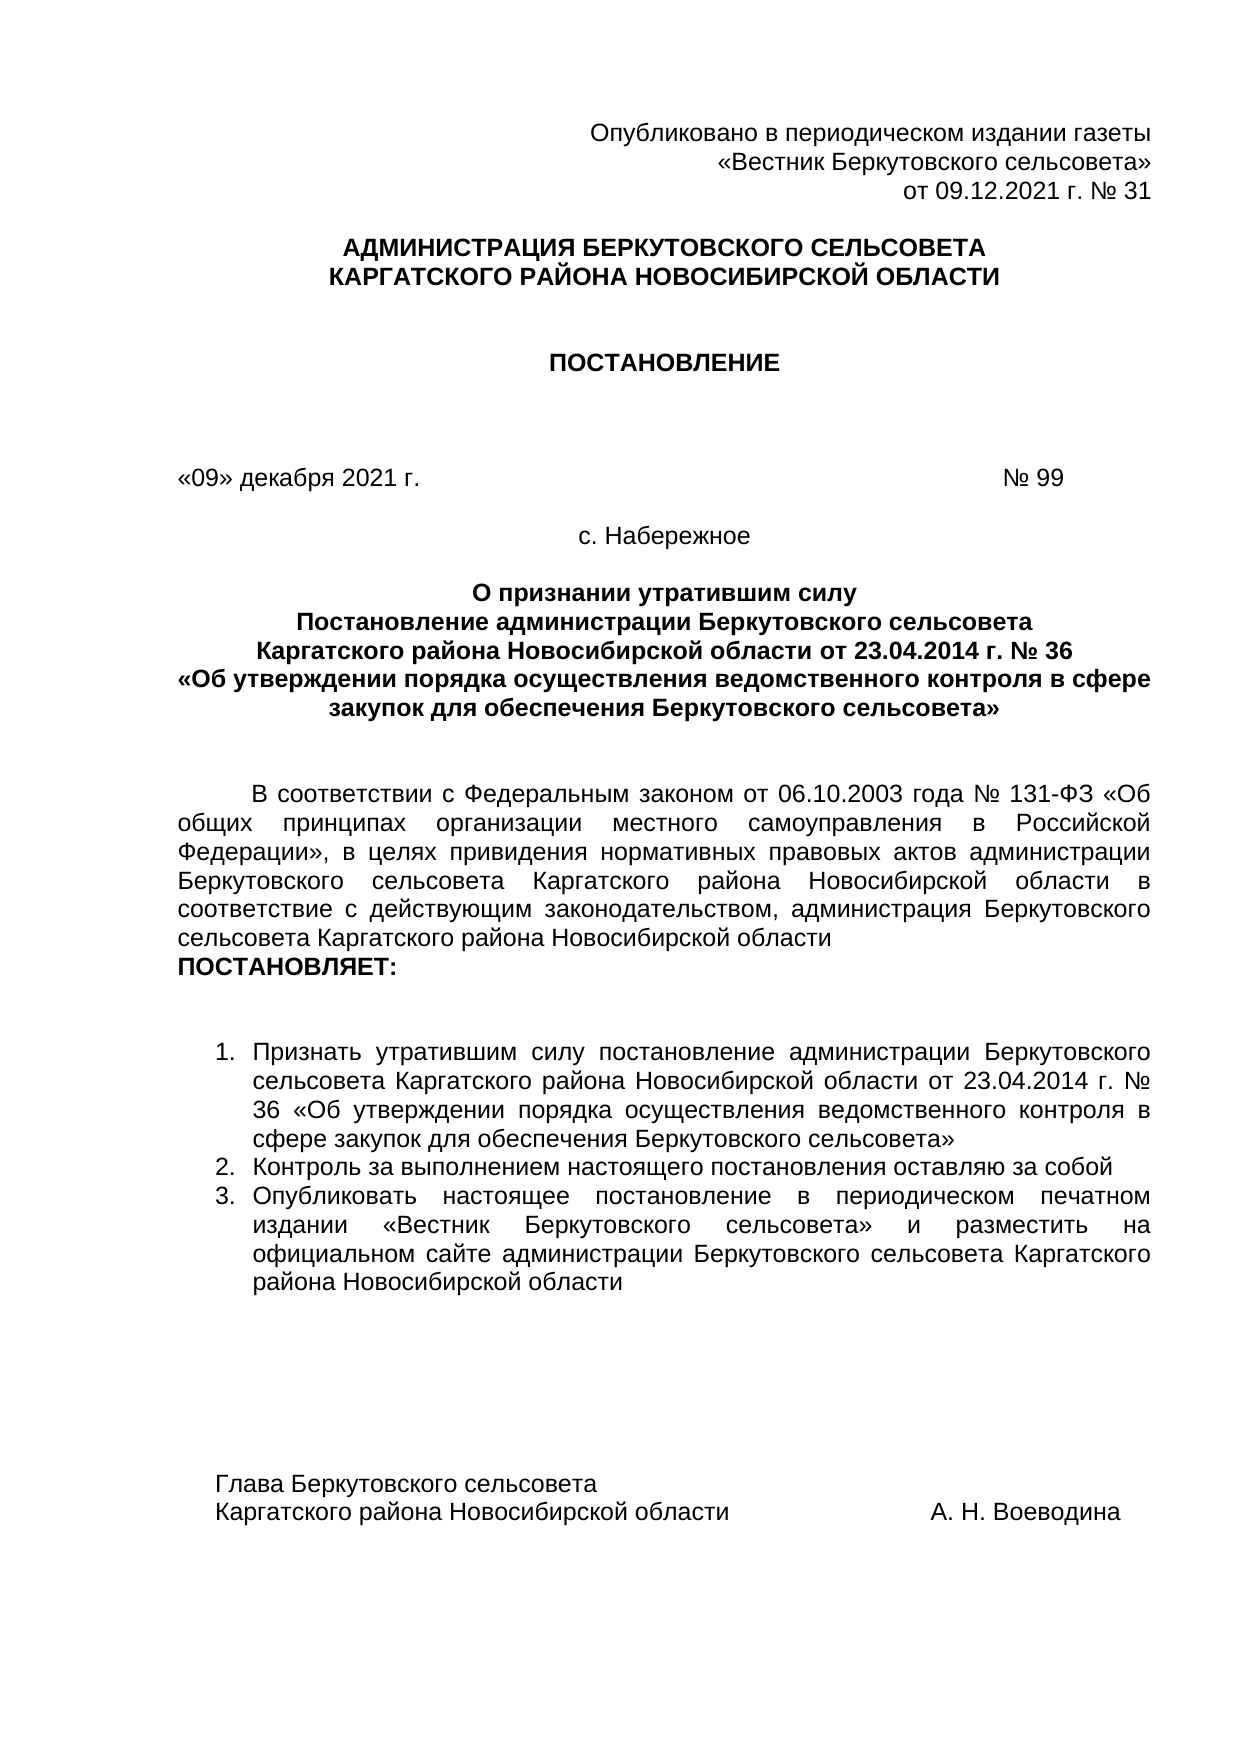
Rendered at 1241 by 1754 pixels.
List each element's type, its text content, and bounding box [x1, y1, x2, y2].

text Глава Беркутовского сельсовета [215, 1469, 1152, 1497]
text В соответствии с Федеральным законом от 06.10.2003 года № 131-ФЗ «Об общих принципах организации местного самоуправления в Российской Федерации», в целях привидения нормативных правовых актов администрации Беркутовского сельсовета Каргатского района Новосибирской области в соответствие с действующим законодательством, администрация Беркутовского сельсовета Каргатского района Новосибирской области [177, 779, 1152, 952]
text ПОСТАНОВЛЕНИЕ [177, 348, 1152, 377]
list Признать утратившим силу постановление администрации Беркутовского сельсовета Каргатского района Новосибирской области от 23.04.2014 г. № 36 «Об утверждении порядка осуществления ведомственного контроля в сфере закупок для обеспечения Беркутовского сельсовета» [215, 1037, 1152, 1152]
text Каргатского района Новосибирской области А. Н. Воеводина [215, 1497, 1152, 1526]
list Опубликовать настоящее постановление в периодическом печатном издании «Вестник Беркутовского сельсовета» и разместить на официальном сайте администрации Беркутовского сельсовета Каргатского района Новосибирской области [215, 1181, 1152, 1296]
text «Вестник Беркутовского сельсовета» [177, 147, 1152, 176]
text Каргатского района Новосибирской области от 23.04.2014 г. № 36 [177, 636, 1152, 664]
text АДМИНИСТРАЦИЯ БЕРКУТОВСКОГО СЕЛЬСОВЕТА [177, 233, 1152, 262]
text КАРГАТСКОГО РАЙОНА НОВОСИБИРСКОЙ ОБЛАСТИ [177, 262, 1152, 291]
text от 09.12.2021 г. № 31 [177, 176, 1152, 204]
text ПОСТАНОВЛЯЕТ: [177, 952, 1152, 981]
text «Об утверждении порядка осуществления ведомственного контроля в сфере закупок для обеспечения Беркутовского сельсовета» [177, 664, 1152, 722]
text Постановление администрации Беркутовского сельсовета [177, 607, 1152, 636]
text О признании утратившим силу [177, 578, 1152, 607]
text Опубликовано в периодическом издании газеты [177, 118, 1152, 147]
text с. Набережное [177, 521, 1152, 549]
list Контроль за выполнением настоящего постановления оставляю за собой [215, 1152, 1152, 1181]
text «09» декабря 2021 г. № 99 [177, 463, 1152, 492]
